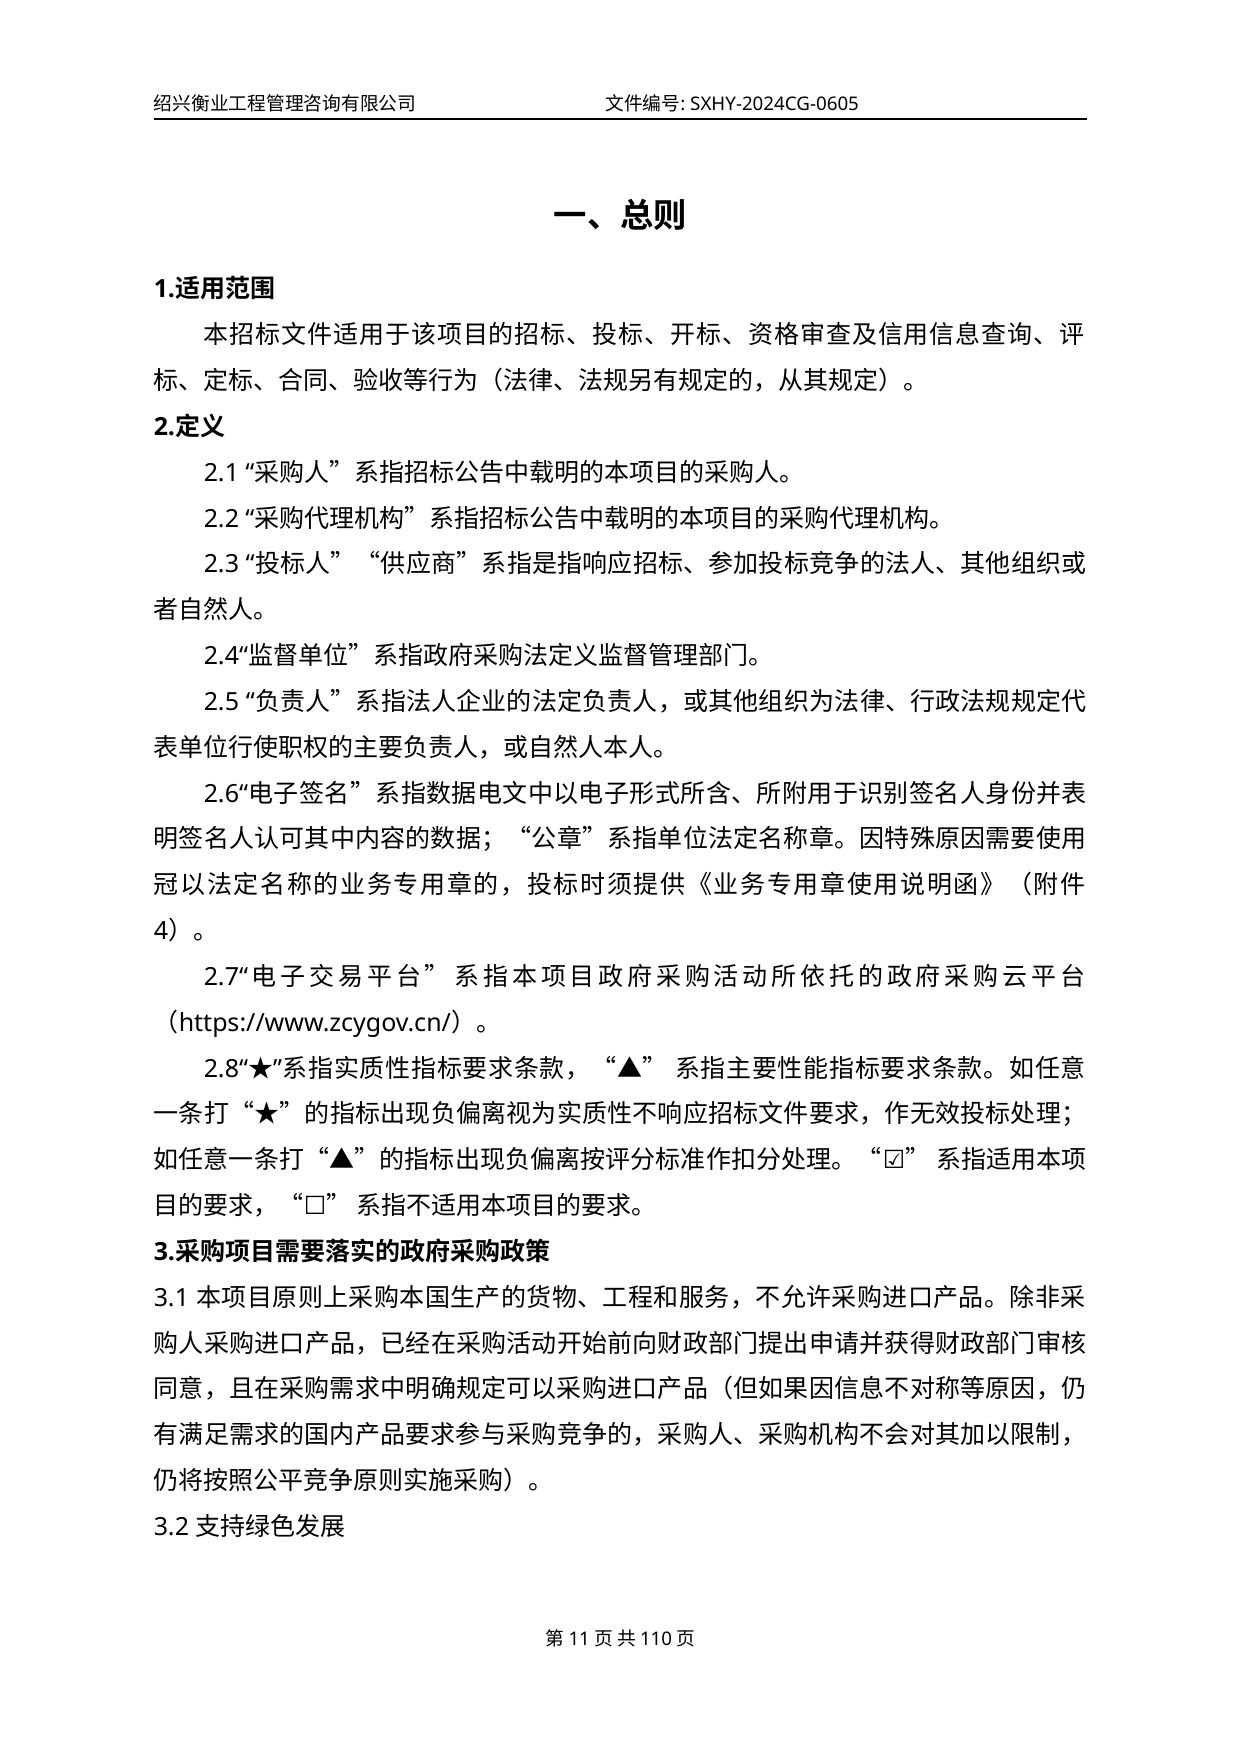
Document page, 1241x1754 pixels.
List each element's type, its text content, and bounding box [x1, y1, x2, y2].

text 2.1 “采购人”系指招标公告中载明的本项目的采购人。 [153, 444, 1087, 490]
text 1.适用范围 [153, 261, 1087, 307]
text 2.3 “投标人”“供应商”系指是指响应招标、参加投标竞争的法人、其他组织或者自然人。 [153, 536, 1087, 628]
text 2.5 “负责人”系指法人企业的法定负责人，或其他组织为法律、行政法规规定代表单位行使职权的主要负责人，或自然人本人。 [153, 674, 1087, 765]
text 2.8“★”系指实质性指标要求条款，“▲” 系指主要性能指标要求条款。如任意一条打“★”的指标出现负偏离视为实质性不响应招标文件要求，作无效投标处理；如任意一条打“▲”的指标出现负偏离按评分标准作扣分处理。“☑” 系指适用本项目的要求，“☐” 系指不适用本项目的要求。 [153, 1040, 1087, 1224]
text 本招标文件适用于该项目的招标、投标、开标、资格审查及信用信息查询、评标、定标、合同、验收等行为（法律、法规另有规定的，从其规定）。 [153, 307, 1087, 399]
text 2.2 “采购代理机构”系指招标公告中载明的本项目的采购代理机构。 [153, 490, 1087, 536]
text 一、总则 [153, 189, 1087, 237]
text 2.4“监督单位”系指政府采购法定义监督管理部门。 [153, 628, 1087, 674]
text 3.1 本项目原则上采购本国生产的货物、工程和服务，不允许采购进口产品。除非采购人采购进口产品，已经在采购活动开始前向财政部门提出申请并获得财政部门审核同意，且在采购需求中明确规定可以采购进口产品（但如果因信息不对称等原因，仍有满足需求的国内产品要求参与采购竞争的，采购人、采购机构不会对其加以限制，仍将按照公平竞争原则实施采购）。 [153, 1269, 1087, 1499]
text 2.定义 [153, 399, 1087, 444]
text 2.7“电子交易平台”系指本项目政府采购活动所依托的政府采购云平台（https://www.zcygov.cn/）。 [153, 949, 1087, 1040]
text 3.2 支持绿色发展 [153, 1499, 1087, 1544]
text 3.采购项目需要落实的政府采购政策 [153, 1224, 1087, 1269]
text 2.6“电子签名”系指数据电文中以电子形式所含、所附用于识别签名人身份并表明签名人认可其中内容的数据；“公章”系指单位法定名称章。因特殊原因需要使用冠以法定名称的业务专用章的，投标时须提供《业务专用章使用说明函》（附件4）。 [153, 765, 1087, 949]
